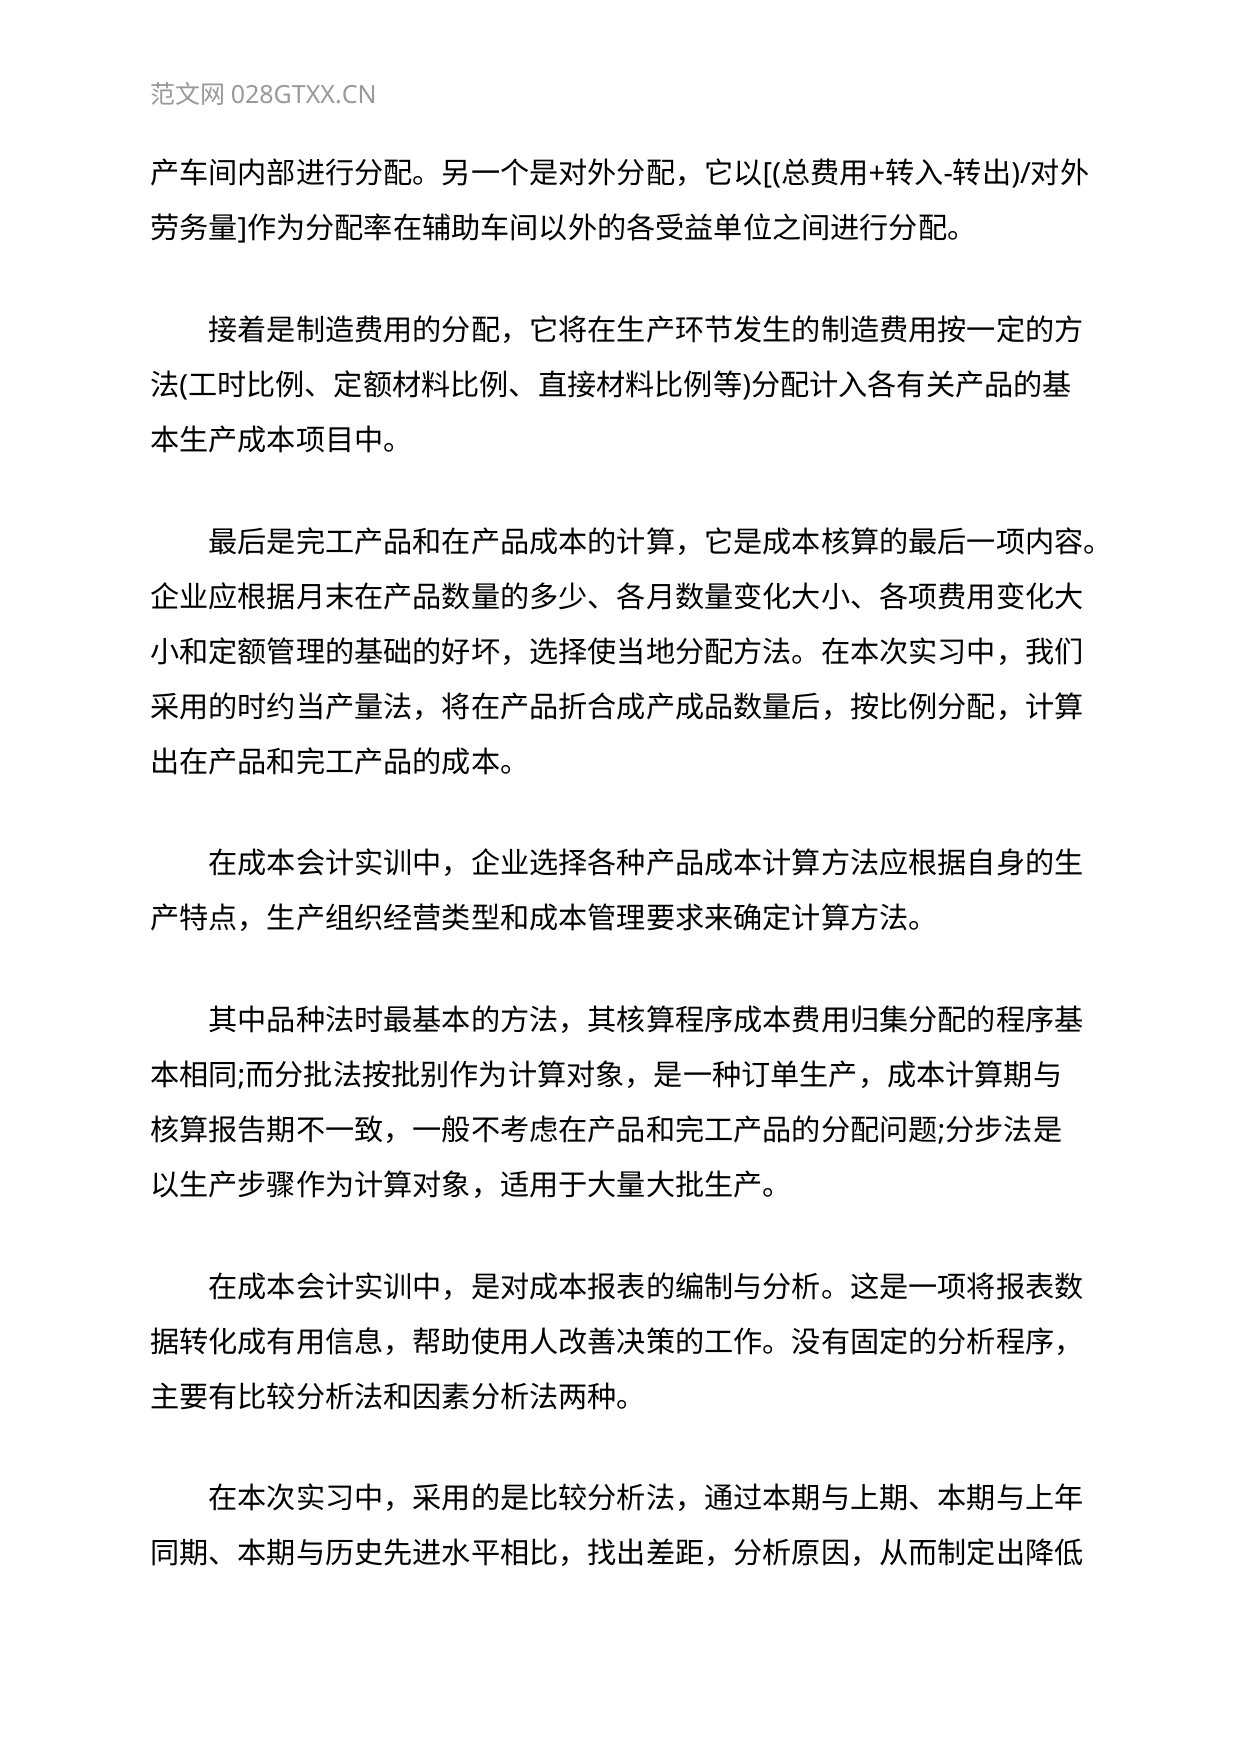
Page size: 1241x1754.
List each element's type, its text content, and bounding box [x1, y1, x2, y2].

text 在成本会计实训中，企业选择各种产品成本计算方法应根据自身的生产特点，生产组织经营类型和成本管理要求来确定计算方法。 [150, 840, 1090, 937]
text 接着是制造费用的分配，它将在生产环节发生的制造费用按一定的方法(工时比例、定额材料比例、直接材料比例等)分配计入各有关产品的基本生产成本项目中。 [150, 307, 1090, 459]
text 其中品种法时最基本的方法，其核算程序成本费用归集分配的程序基本相同;而分批法按批别作为计算对象，是一种订单生产，成本计算期与核算报告期不一致，一般不考虑在产品和完工产品的分配问题;分步法是以生产步骤作为计算对象，适用于大量大批生产。 [150, 997, 1090, 1204]
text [150, 150, 1090, 247]
text 在成本会计实训中，是对成本报表的编制与分析。这是一项将报表数据转化成有用信息，帮助使用人改善决策的工作。没有固定的分析程序，主要有比较分析法和因素分析法两种。 [150, 1263, 1090, 1415]
text 最后是完工产品和在产品成本的计算，它是成本核算的最后一项内容。企业应根据月末在产品数量的多少、各月数量变化大小、各项费用变化大小和定额管理的基础的好坏，选择使当地分配方法。在本次实习中，我们采用的时约当产量法，将在产品折合成产成品数量后，按比例分配，计算出在产品和完工产品的成本。 [150, 519, 1090, 781]
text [150, 1475, 1090, 1572]
